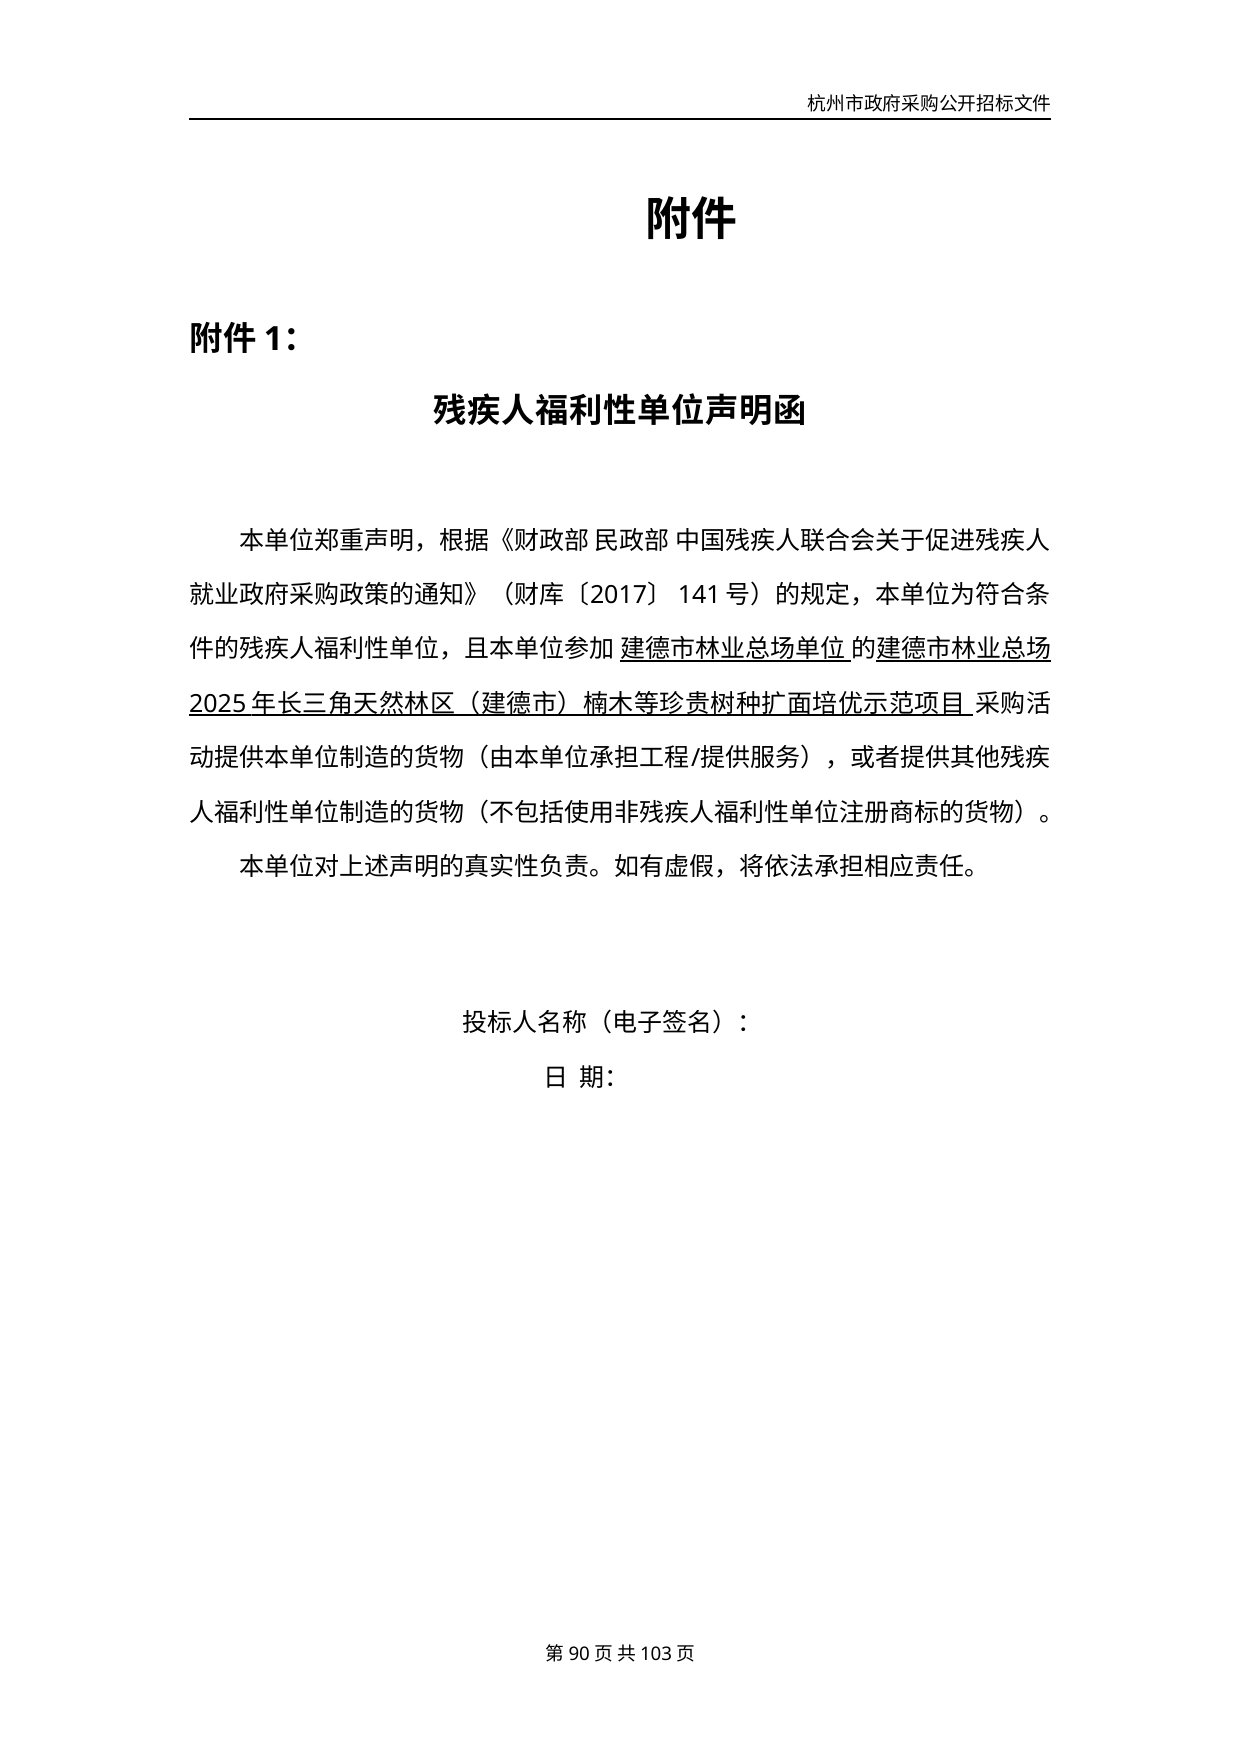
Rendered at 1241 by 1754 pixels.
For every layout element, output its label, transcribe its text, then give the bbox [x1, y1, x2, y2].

text 本单位对上述声明的真实性负责。如有虚假，将依法承担相应责任。 [189, 846, 1051, 883]
text 本单位郑重声明，根据《财政部 民政部 中国残疾人联合会关于促进残疾人就业政府采购政策的通知》（财库〔2017〕 141号）的规定，本单位为符合条件的残疾人福利性单位，且本单位参加 建德市林业总场单位 的建德市林业总场2025年长三角天然林区（建德市）楠木等珍贵树种扩面培优示范项目 采购活动提供本单位制造的货物（由本单位承担工程/提供服务），或者提供其他残疾人福利性单位制造的货物（不包括使用非残疾人福利性单位注册商标的货物）。 [189, 520, 1051, 828]
text 日 期： [189, 1057, 889, 1093]
text 残疾人福利性单位声明函 [189, 384, 1051, 432]
text 附件1： [189, 311, 1051, 360]
text 投标人名称（电子签名）： [189, 1003, 889, 1039]
subtitle 附件 [323, 183, 1051, 249]
